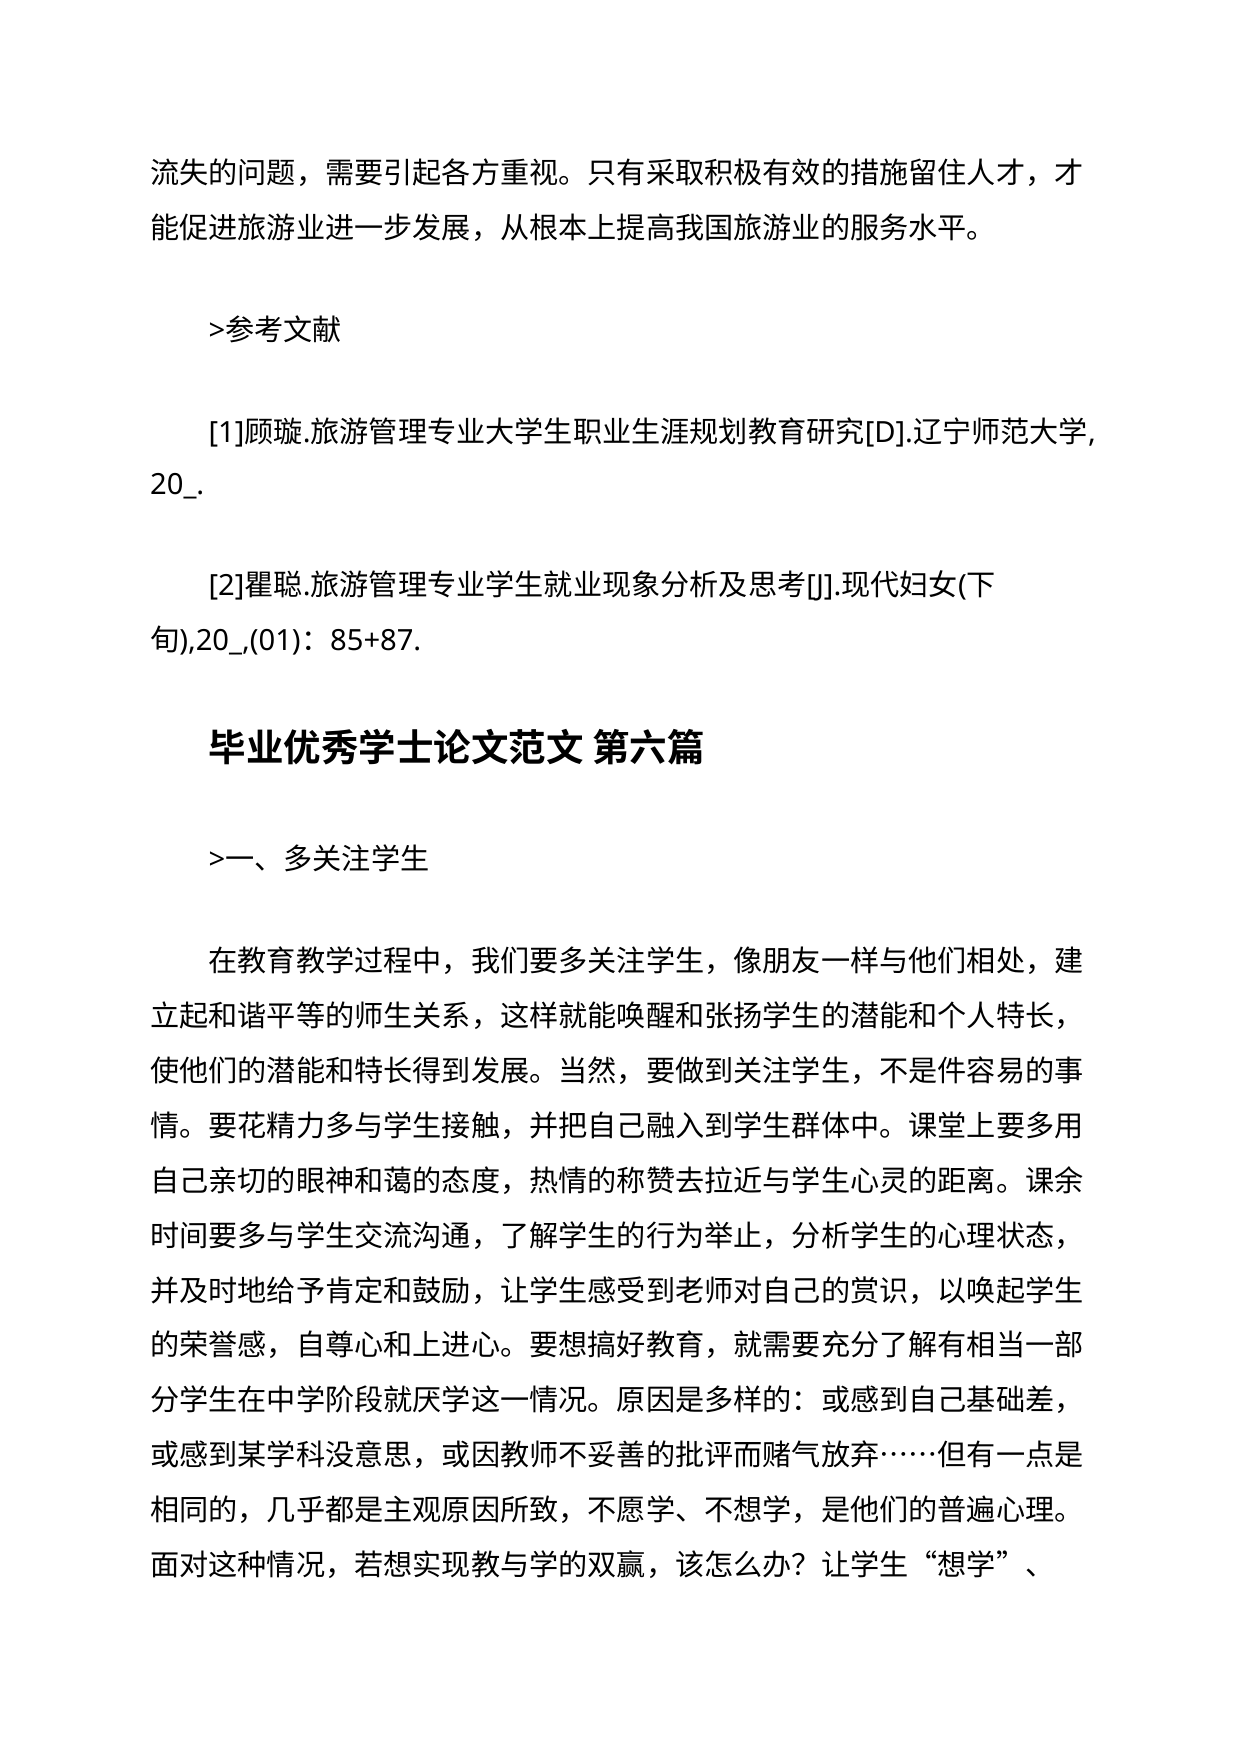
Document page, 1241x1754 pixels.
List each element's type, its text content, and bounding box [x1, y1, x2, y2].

text [1]顾璇.旅游管理专业大学生职业生涯规划教育研究[D].辽宁师范大学,20_. [150, 409, 1090, 503]
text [150, 150, 1090, 247]
text >一、多关注学生 [150, 836, 1090, 878]
text 毕业优秀学士论文范文 第六篇 [150, 718, 1090, 773]
text >参考文献 [150, 307, 1090, 349]
text [2]瞿聪.旅游管理专业学生就业现象分析及思考[J].现代妇女(下旬),20_,(01)：85+87. [150, 561, 1090, 659]
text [150, 938, 1090, 1584]
